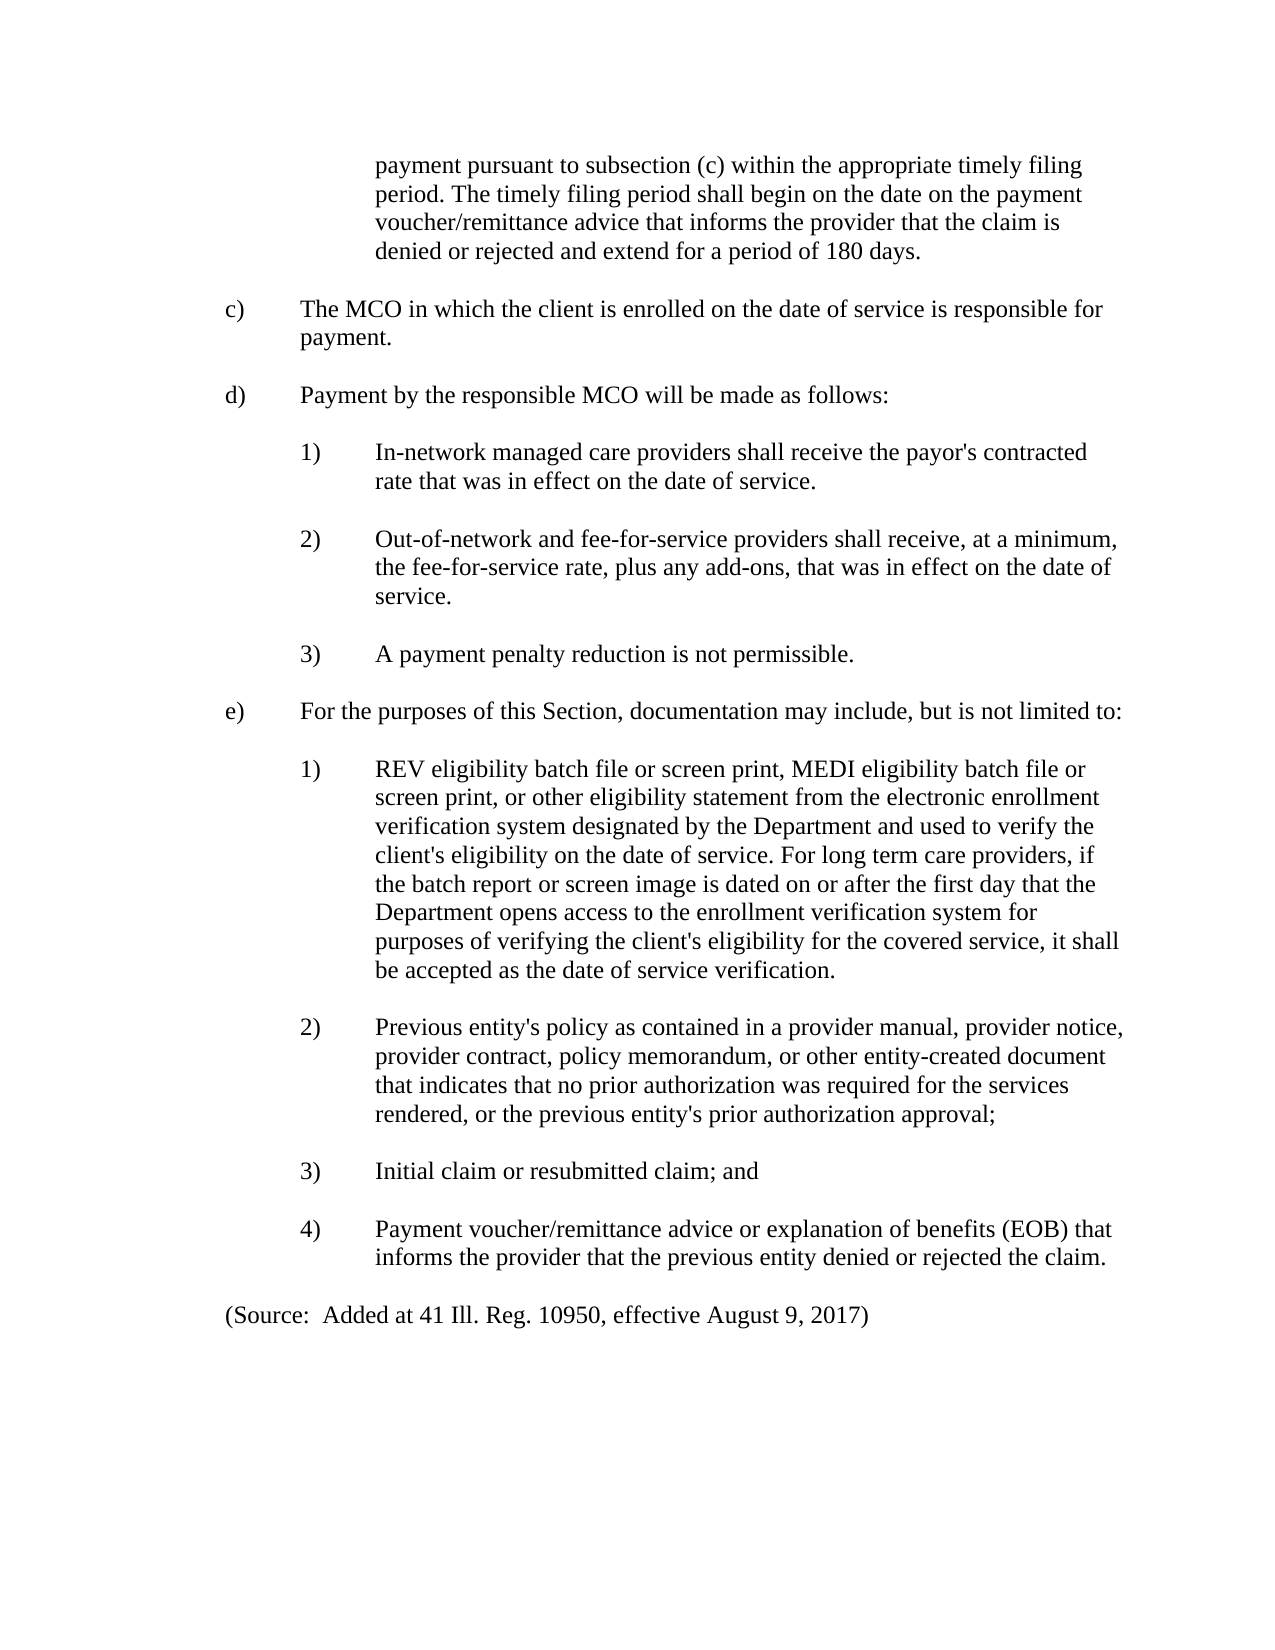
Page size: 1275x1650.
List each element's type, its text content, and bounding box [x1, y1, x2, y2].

text d) Payment by the responsible MCO will be made as follows: [225, 380, 1125, 409]
text 2) Out-of-network and fee-for-service providers shall receive, at a minimum, the fee-for-service rate, plus any add-ons, that was in effect on the date of service. [300, 524, 1125, 610]
text 3) A payment penalty reduction is not permissible. [300, 639, 1125, 667]
text 3) Initial claim or resubmitted claim; and [225, 1156, 1125, 1185]
text c) The MCO in which the client is enrolled on the date of service is responsible for payment. [225, 294, 1125, 351]
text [300, 150, 1125, 265]
text 1) REV eligibility batch file or screen print, MEDI eligibility batch file or screen print, or other eligibility statement from the electronic enrollment verification system designated by the Department and used to verify the client's eligibility on the date of service. For long term care providers, if the batch report or screen image is dated on or after the first day that the Department opens access to the enrollment verification system for purposes of verifying the client's eligibility for the covered service, it shall be accepted as the date of service verification. [300, 754, 1125, 984]
text 4) Payment voucher/remittance advice or explanation of benefits (EOB) that informs the provider that the previous entity denied or rejected the claim. [300, 1214, 1125, 1271]
text 2) Previous entity's policy as contained in a provider manual, provider notice, provider contract, policy memorandum, or other entity-created document that indicates that no prior authorization was required for the services rendered, or the previous entity's prior authorization approval; [300, 1012, 1125, 1127]
text 1) In-network managed care providers shall receive the payor's contracted rate that was in effect on the date of service. [300, 437, 1125, 495]
text e) For the purposes of this Section, documentation may include, but is not limited to: [150, 696, 1125, 725]
text (Source: Added at 41 Ill. Reg. 10950, effective August 9, 2017) [225, 1300, 1125, 1329]
